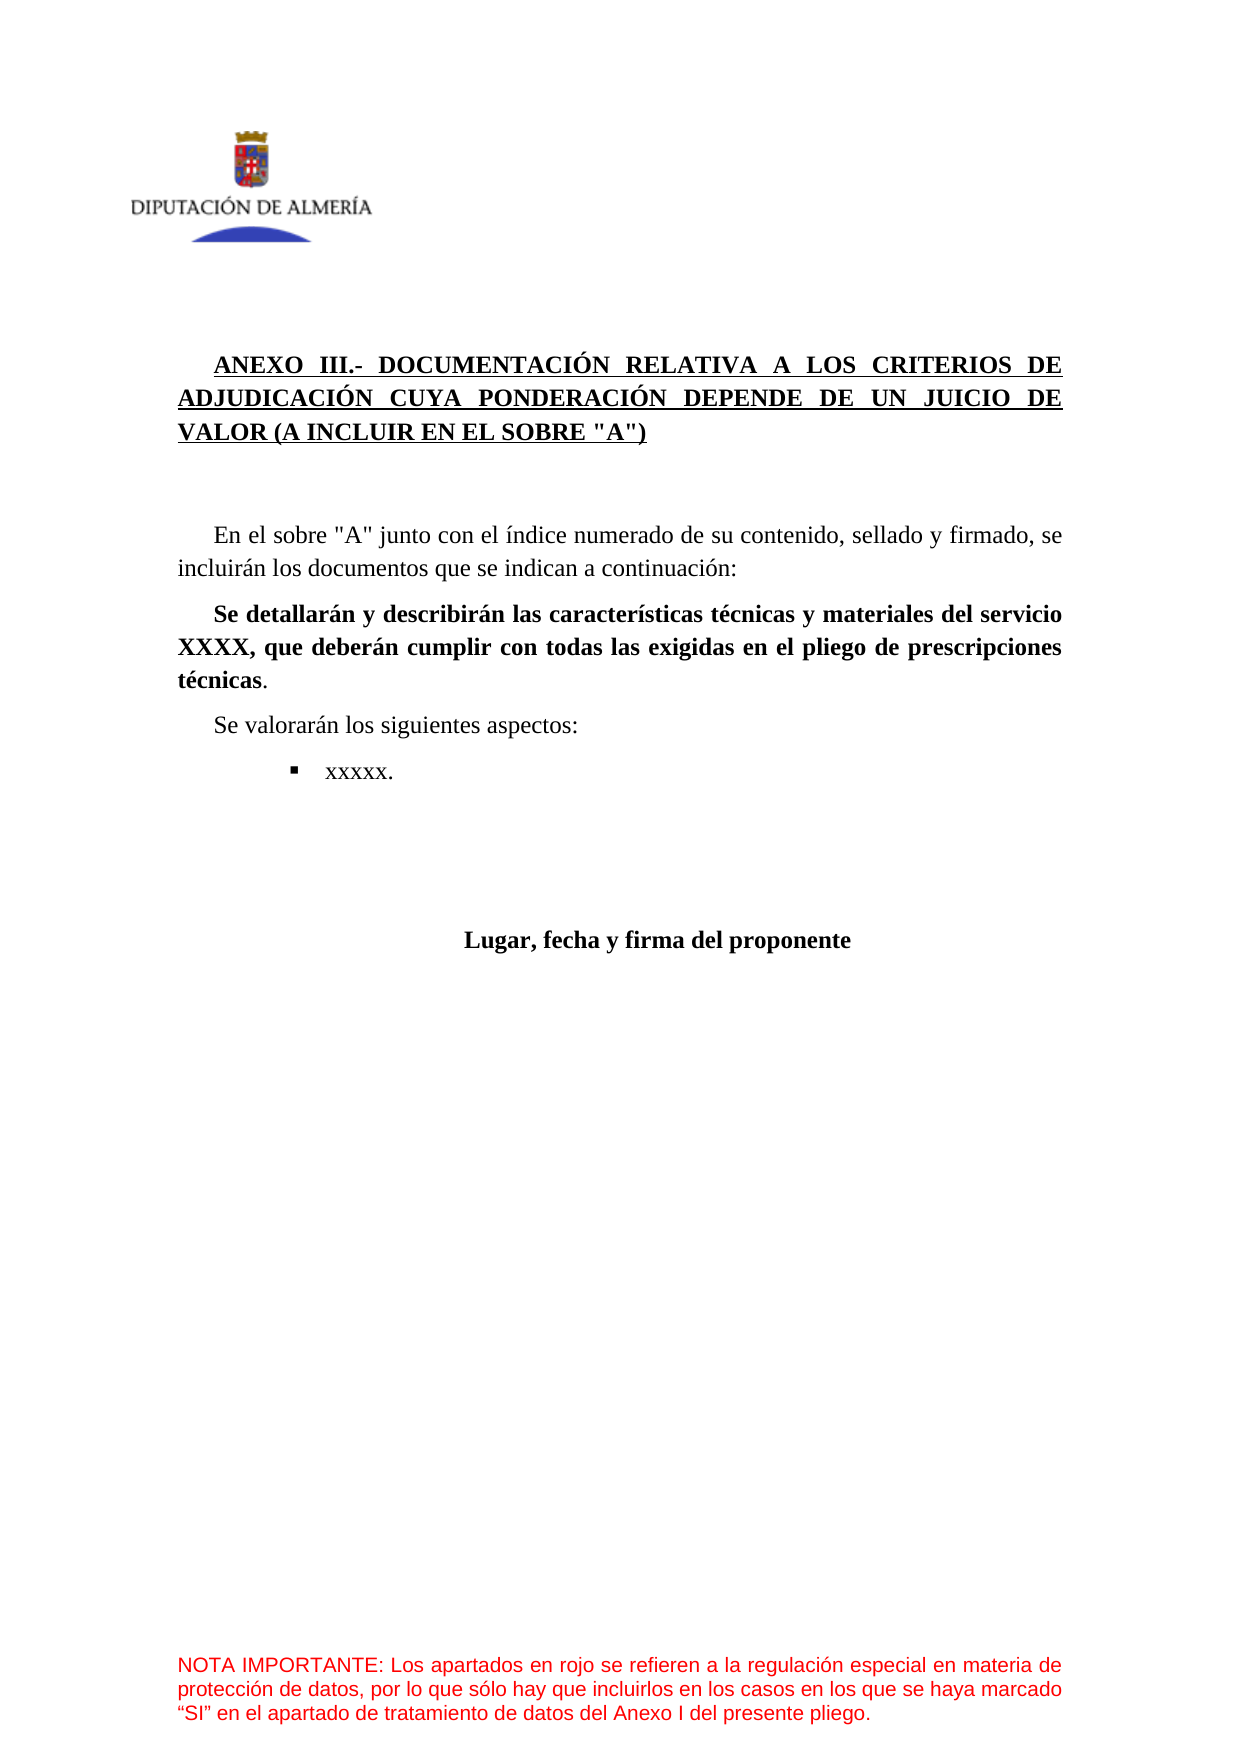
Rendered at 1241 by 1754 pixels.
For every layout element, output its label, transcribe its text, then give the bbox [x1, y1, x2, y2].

text ANEXO III.- DOCUMENTACIÓN RELATIVA A LOS CRITERIOS DE ADJUDICACIÓN CUYA PONDERACIÓN DEPENDE DE UN JUICIO DE VALOR (A INCLUIR EN EL SOBRE "A") [177, 351, 1063, 408]
text Lugar, fecha y firma del proponente [177, 925, 1063, 954]
text Se valorarán los siguientes aspectos: [177, 710, 1063, 739]
text ANEXO III.- DOCUMENTACIÓN RELATIVA A LOS CRITERIOS DE ADJUDICACIÓN CUYA PONDERACIÓN DEPENDE DE UN JUICIO DE VALOR (A INCLUIR EN EL SOBRE "A") [177, 409, 1063, 445]
text En el sobre "A" junto con el índice numerado de su contenido, sellado y firmado, se incluirán los documentos que se indican a continuación: [177, 520, 1063, 582]
list xxxxx. [252, 756, 1063, 784]
picture [131, 131, 374, 244]
text Se detallarán y describirán las características técnicas y materiales del servicio XXXX, que deberán cumplir con todas las exigidas en el pliego de prescripciones técnicas. [177, 599, 1063, 693]
